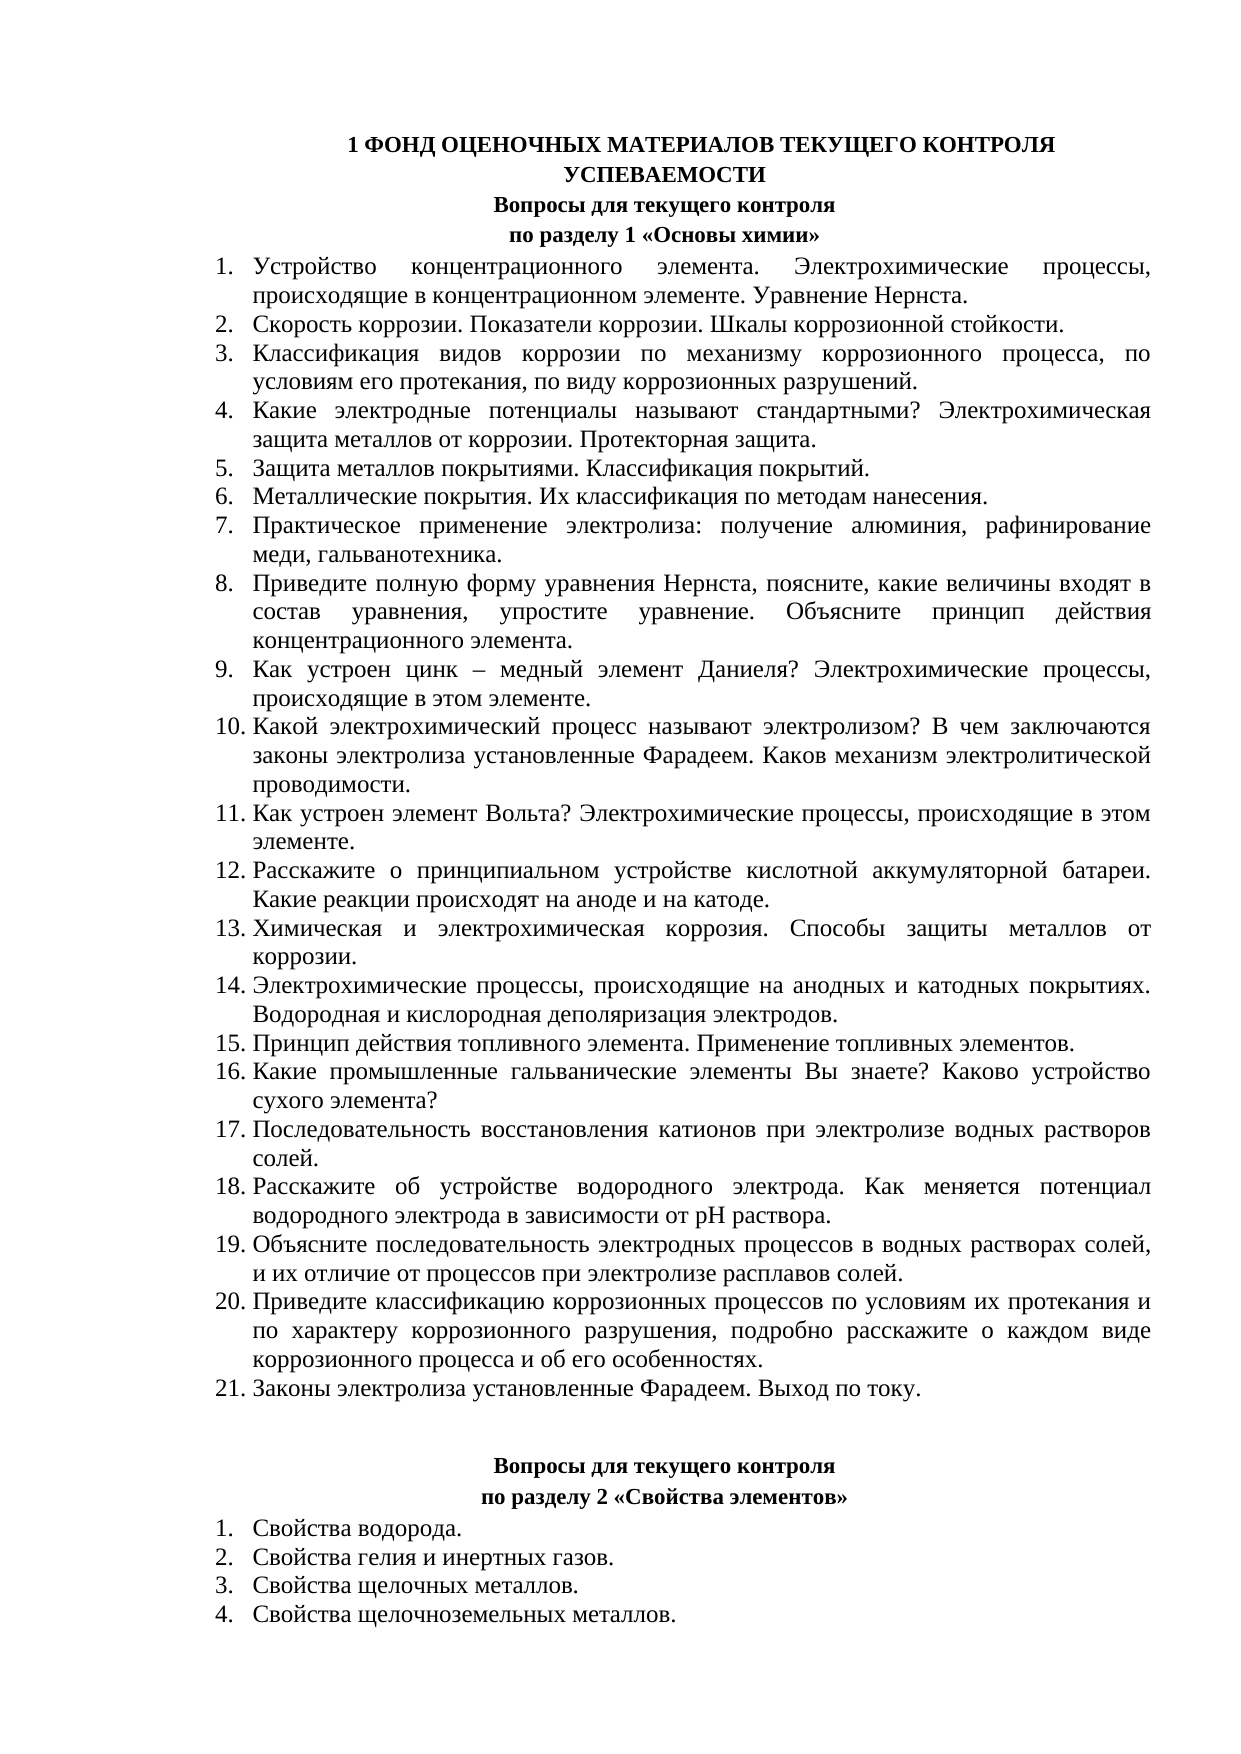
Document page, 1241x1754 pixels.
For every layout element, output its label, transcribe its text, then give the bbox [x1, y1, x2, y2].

list Металлические покрытия. Их классификация по методам нанесения. [215, 481, 1152, 510]
list Как устроен элемент Вольта? Электрохимические процессы, происходящие в этом элементе. [215, 798, 1152, 855]
list Свойства водорода. [215, 1513, 1152, 1542]
list Свойства щелочноземельных металлов. [215, 1599, 1152, 1628]
list Законы электролиза установленные Фарадеем. Выход по току. [215, 1373, 1152, 1401]
text 1 ФОНД ОЦЕНОЧНЫХ МАТЕРИАЛОВ ТЕКУЩЕГО КОНТРОЛЯ УСПЕВАЕМОСТИ [177, 131, 1152, 187]
list Приведите полную форму уравнения Нернста, поясните, какие величины входят в состав уравнения, упростите уравнение. Объясните принцип действия концентрационного элемента. [215, 568, 1152, 654]
list Приведите классификацию коррозионных процессов по условиям их протекания и по характеру коррозионного разрушения, подробно расскажите о каждом виде коррозионного процесса и об его особенностях. [215, 1286, 1152, 1373]
list Принцип действия топливного элемента. Применение топливных элементов. [215, 1028, 1152, 1056]
list Практическое применение электролиза: получение алюминия, рафинирование меди, гальванотехника. [215, 510, 1152, 568]
list Расскажите о принципиальном устройстве кислотной аккумуляторной батареи. Какие реакции происходят на аноде и на катоде. [215, 855, 1152, 913]
list Последовательность восстановления катионов при электролизе водных растворов солей. [215, 1114, 1152, 1171]
list Химическая и электрохимическая коррозия. Способы защиты металлов от коррозии. [215, 913, 1152, 970]
text Вопросы для текущего контроля [177, 191, 1152, 217]
list Свойства щелочных металлов. [215, 1570, 1152, 1599]
list Какой электрохимический процесс называют электролизом? В чем заключаются законы электролиза установленные Фарадеем. Каков механизм электролитической проводимости. [215, 711, 1152, 798]
list Защита металлов покрытиями. Классификация покрытий. [215, 453, 1152, 481]
text по разделу 2 «Свойства элементов» [177, 1483, 1152, 1509]
list Как устроен цинк – медный элемент Даниеля? Электрохимические процессы, происходящие в этом элементе. [215, 654, 1152, 711]
list Классификация видов коррозии по механизму коррозионного процесса, по условиям его протекания, по виду коррозионных разрушений. [215, 338, 1152, 395]
list Расскажите об устройстве водородного электрода. Как меняется потенциал водородного электрода в зависимости от рН раствора. [215, 1171, 1152, 1229]
list Свойства гелия и инертных газов. [215, 1542, 1152, 1570]
list Объясните последовательность электродных процессов в водных растворах солей, и их отличие от процессов при электролизе расплавов солей. [215, 1229, 1152, 1286]
list Электрохимические процессы, происходящие на анодных и катодных покрытиях. Водородная и кислородная деполяризация электродов. [215, 970, 1152, 1028]
list Какие промышленные гальванические элементы Вы знаете? Каково устройство сухого элемента? [215, 1056, 1152, 1114]
text Вопросы для текущего контроля [177, 1452, 1152, 1479]
list Устройство концентрационного элемента. Электрохимические процессы, происходящие в концентрационном элементе. Уравнение Нернста. [215, 251, 1152, 309]
text по разделу 1 «Основы химии» [177, 221, 1152, 248]
list Какие электродные потенциалы называют стандартными? Электрохимическая защита металлов от коррозии. Протекторная защита. [215, 395, 1152, 453]
list Скорость коррозии. Показатели коррозии. Шкалы коррозионной стойкости. [215, 309, 1152, 338]
